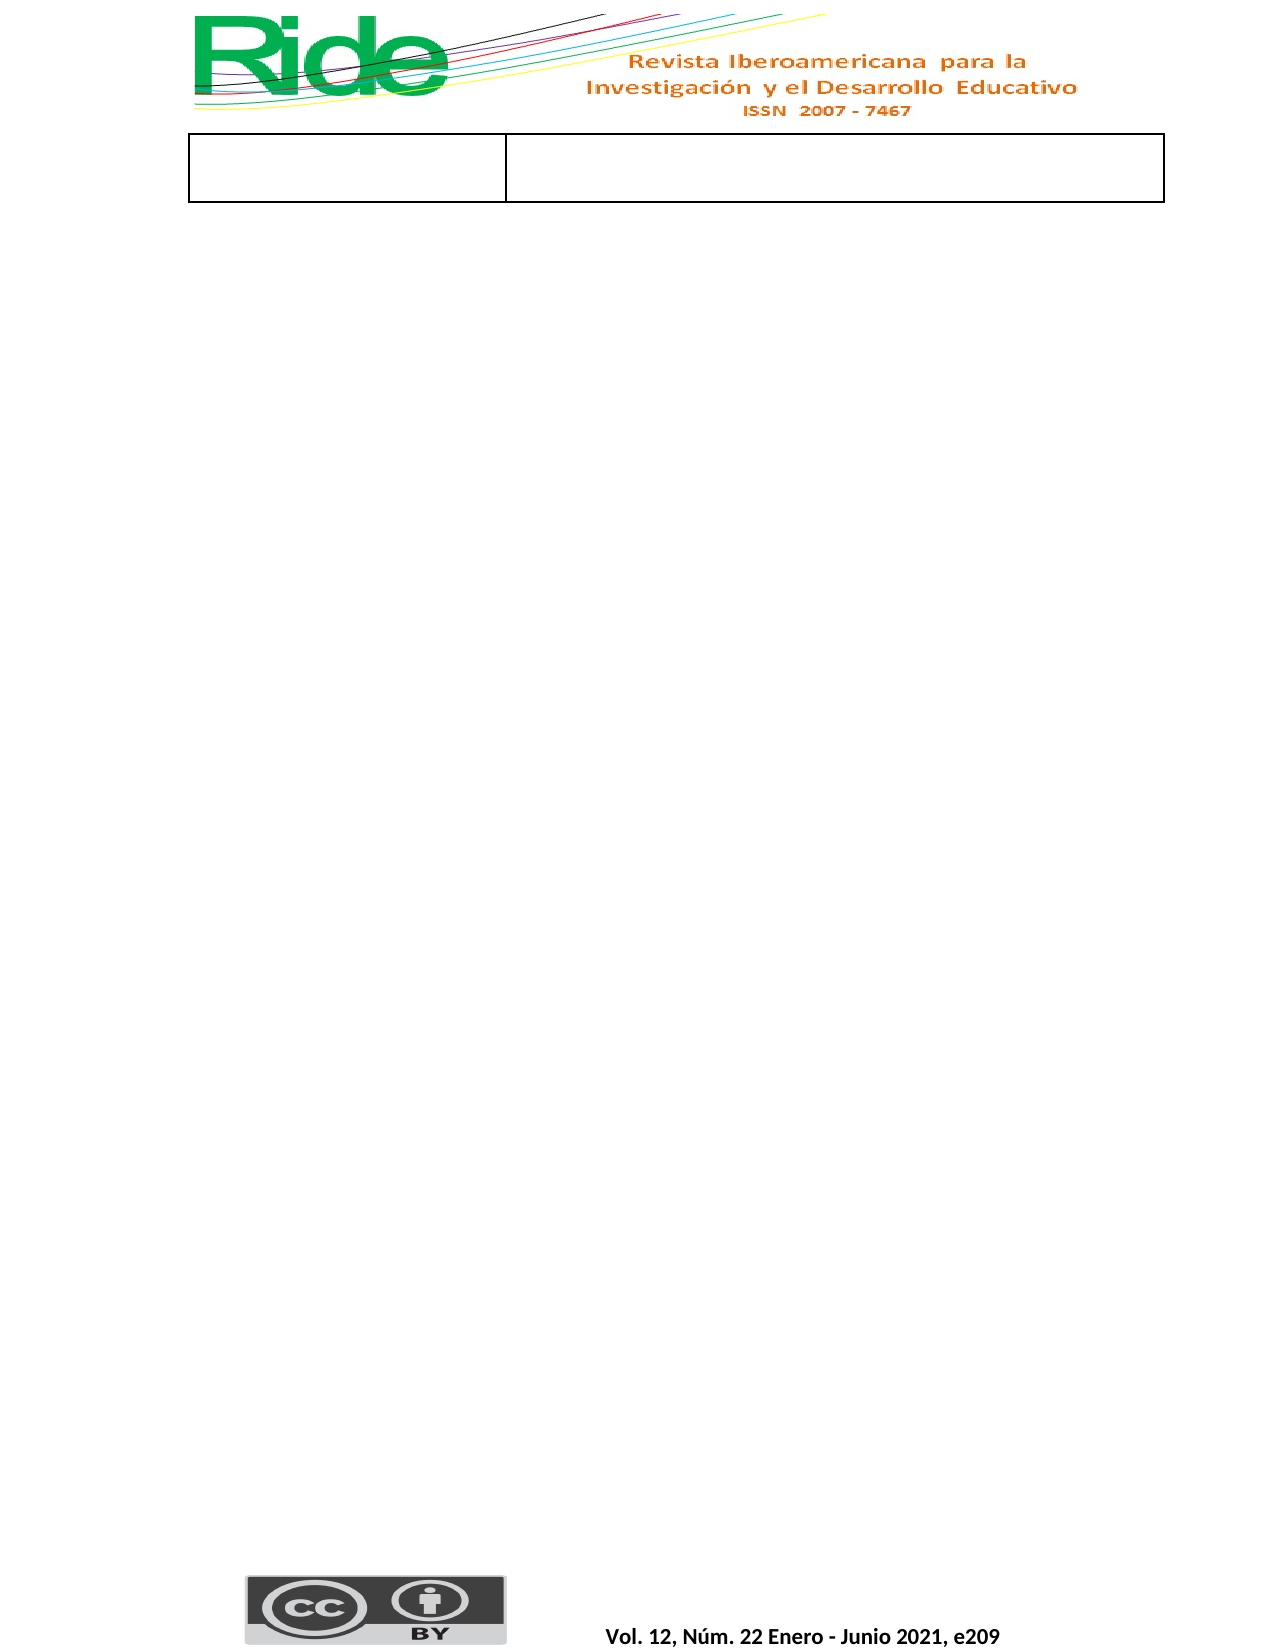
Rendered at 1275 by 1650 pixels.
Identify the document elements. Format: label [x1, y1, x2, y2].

table_cell [190, 135, 505, 201]
table_cell [507, 135, 1163, 201]
picture [194, 14, 1081, 119]
picture [244, 1575, 507, 1645]
